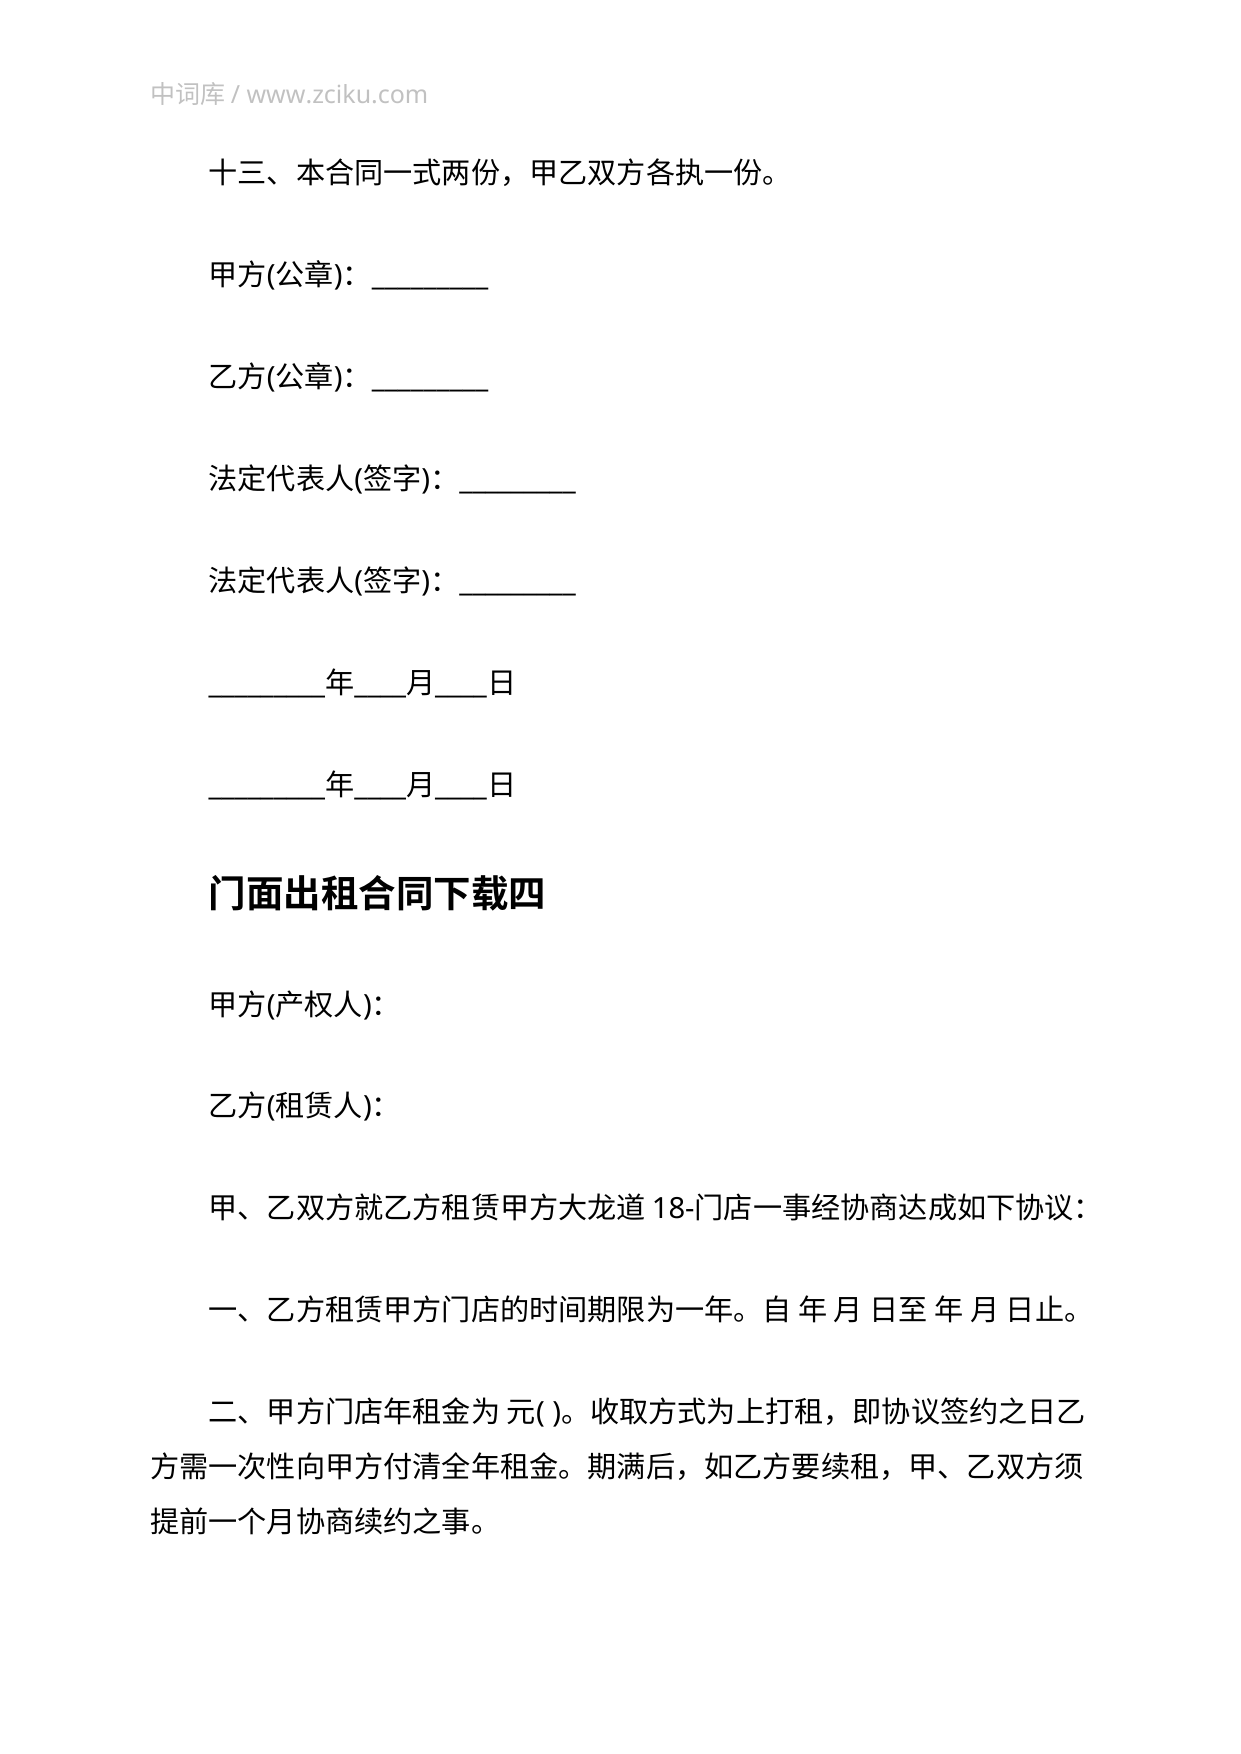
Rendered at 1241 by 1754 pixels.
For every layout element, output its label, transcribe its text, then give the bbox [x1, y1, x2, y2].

text 十三、本合同一式两份，甲乙双方各执一份。 [150, 150, 1090, 192]
text 乙方(公章)：_________ [150, 354, 1090, 396]
text 甲、乙双方就乙方租赁甲方大龙道18-门店一事经协商达成如下协议： [150, 1185, 1090, 1227]
text 法定代表人(签字)：_________ [150, 456, 1090, 498]
text 甲方(产权人)： [150, 981, 1090, 1023]
text 乙方(租赁人)： [150, 1083, 1090, 1125]
text 一、乙方租赁甲方门店的时间期限为一年。自 年 月 日至 年 月 日止。 [150, 1287, 1090, 1329]
text 二、甲方门店年租金为 元( )。收取方式为上打租，即协议签约之日乙方需一次性向甲方付清全年租金。期满后，如乙方要续租，甲、乙双方须提前一个月协商续约之事。 [150, 1389, 1090, 1541]
text 甲方(公章)：_________ [150, 252, 1090, 294]
text 法定代表人(签字)：_________ [150, 558, 1090, 600]
text _________年____月____日 [150, 660, 1090, 702]
text _________年____月____日 [150, 762, 1090, 804]
text 门面出租合同下载四 [150, 864, 1090, 918]
